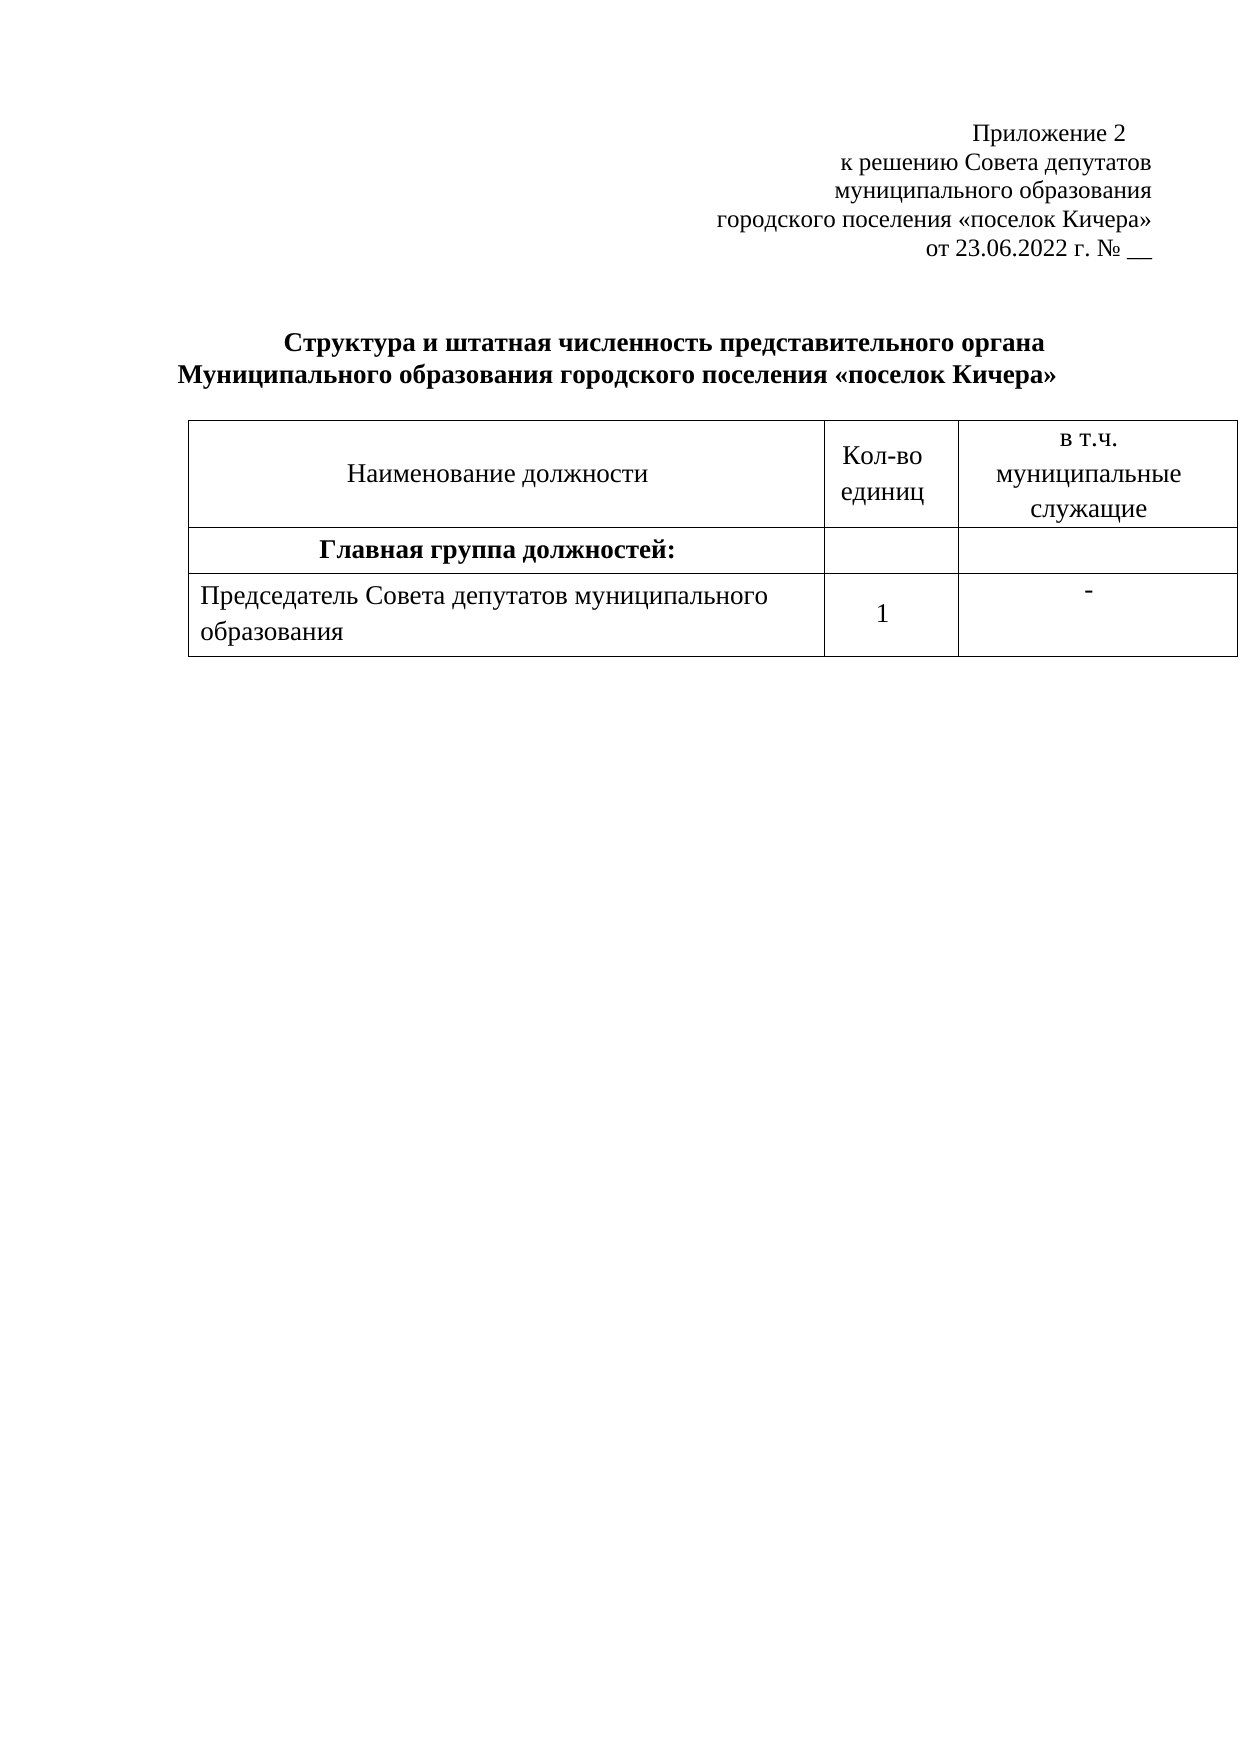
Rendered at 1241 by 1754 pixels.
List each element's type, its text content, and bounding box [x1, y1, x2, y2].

text Приложение 2 [177, 118, 1152, 147]
text муниципального образования [177, 176, 1152, 204]
table_cell - [959, 574, 1237, 656]
table_cell 1 [825, 574, 958, 656]
text городского поселения «поселок Кичера» [177, 204, 1152, 233]
text к решению Совета депутатов [177, 147, 1152, 176]
table_cell [825, 528, 958, 572]
table_cell Главная группа должностей: [189, 528, 824, 572]
table_header в т.ч. муниципальные служащие [959, 421, 1237, 527]
text Муниципального образования городского поселения «поселок Кичера» [177, 358, 1152, 389]
text Структура и штатная численность представительного органа [177, 327, 1152, 358]
table_cell Председатель Совета депутатов муниципального образования [189, 574, 824, 656]
table_header Наименование должности [189, 421, 824, 527]
text от 23.06.2022 г. № __ [177, 233, 1152, 262]
table_cell [959, 528, 1237, 572]
table_header Кол-во единиц [825, 421, 958, 527]
